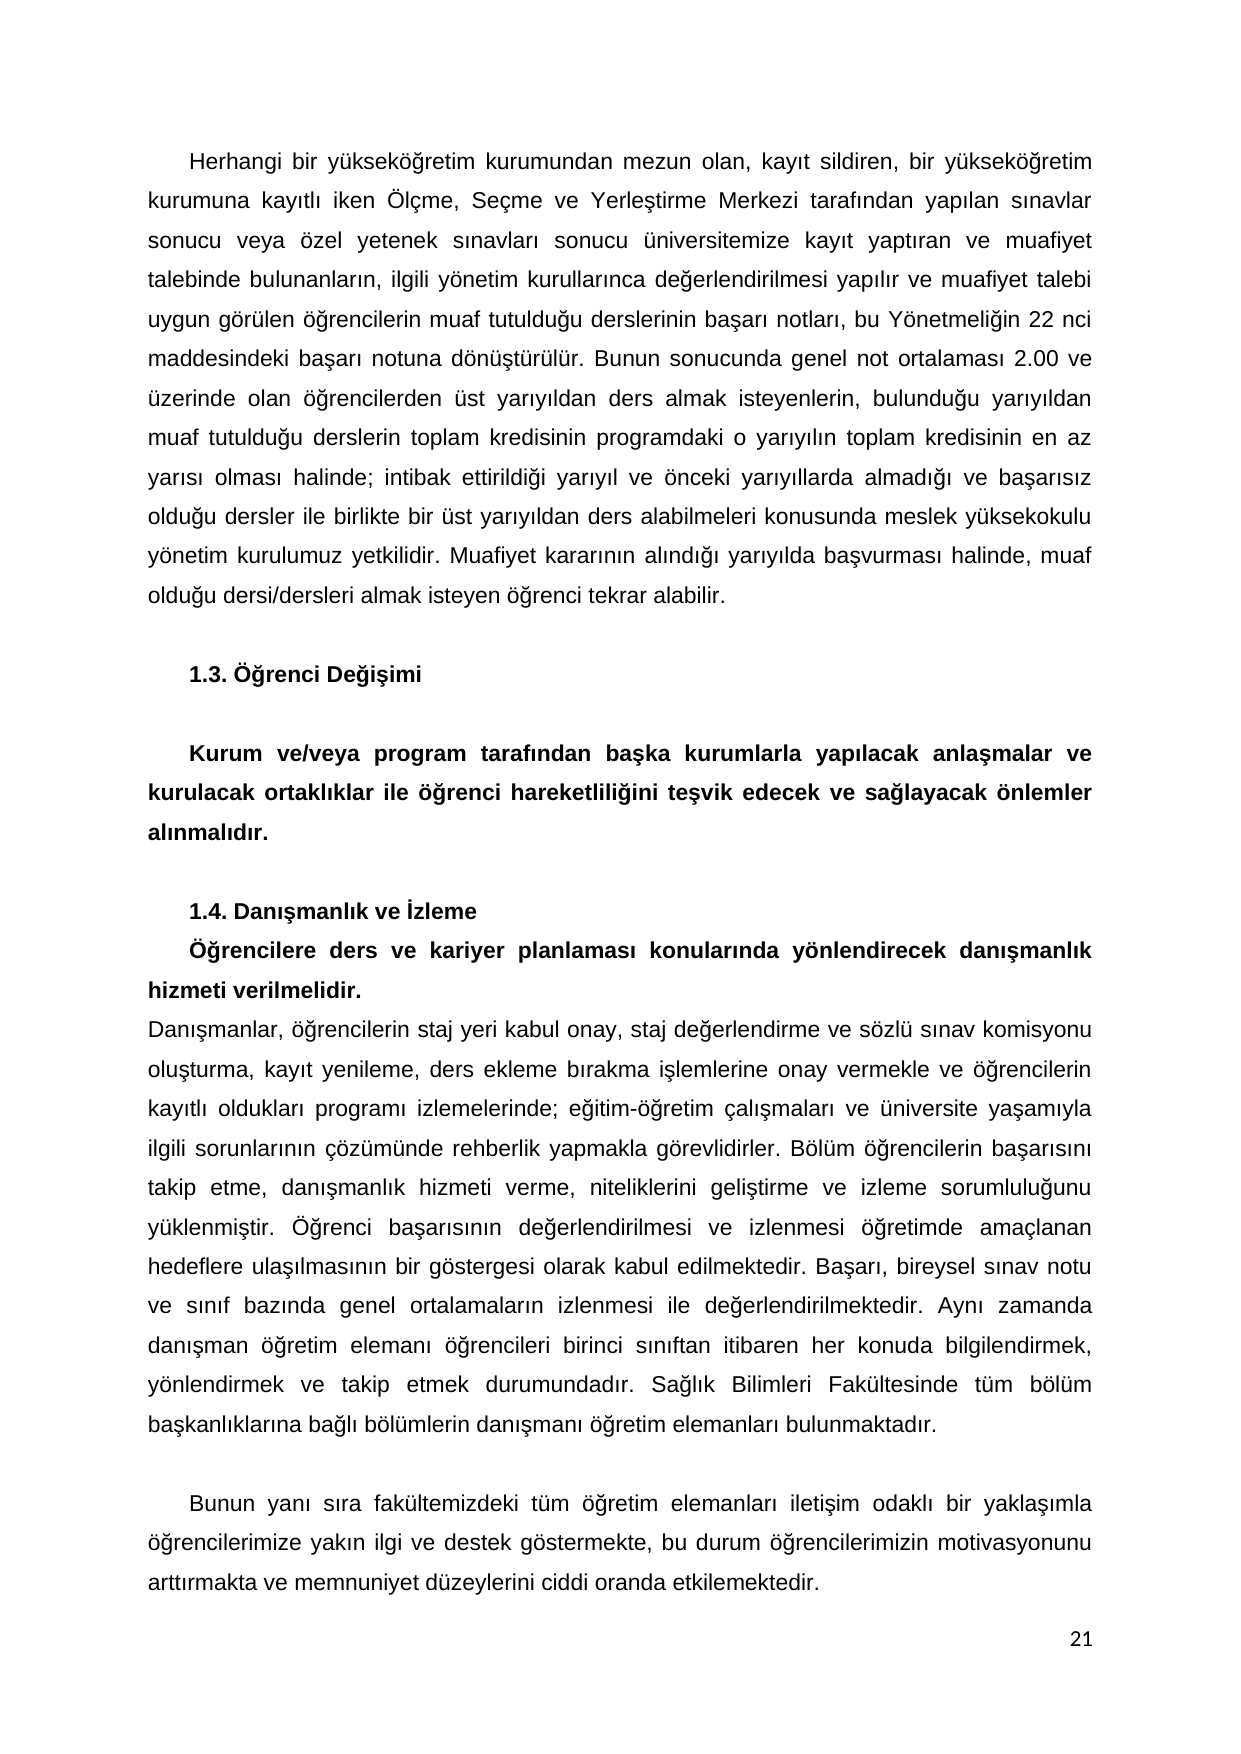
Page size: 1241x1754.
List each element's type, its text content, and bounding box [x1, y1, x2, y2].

text Bunun yanı sıra fakültemizdeki tüm öğretim elemanları iletişim odaklı bir yaklaşımla öğrencilerimize yakın ilgi ve destek göstermekte, bu durum öğrencilerimizin motivasyonunu arttırmakta ve memnuniyet düzeylerini ciddi oranda etkilemektedir. [148, 1490, 1093, 1595]
text Herhangi bir yükseköğretim kurumundan mezun olan, kayıt sildiren, bir yükseköğretim kurumuna kayıtlı iken Ölçme, Seçme ve Yerleştirme Merkezi tarafından yapılan sınavlar sonucu veya özel yetenek sınavları sonucu üniversitemize kayıt yaptıran ve muafiyet talebinde bulunanların, ilgili yönetim kurullarınca değerlendirilmesi yapılır ve muafiyet talebi uygun görülen öğrencilerin muaf tutulduğu derslerinin başarı notları, bu Yönetmeliğin 22 nci maddesindeki başarı notuna dönüştürülür. Bunun sonucunda genel not ortalaması 2.00 ve üzerinde olan öğrencilerden üst yarıyıldan ders almak isteyenlerin, bulunduğu yarıyıldan muaf tutulduğu derslerin toplam kredisinin programdaki o yarıyılın toplam kredisinin en az yarısı olması halinde; intibak ettirildiği yarıyıl ve önceki yarıyıllarda almadığı ve başarısız olduğu dersler ile birlikte bir üst yarıyıldan ders alabilmeleri konusunda meslek yüksekokulu yönetim kurulumuz yetkilidir. Muafiyet kararının alındığı yarıyılda başvurması halinde, muaf olduğu dersi/dersleri almak isteyen öğrenci tekrar alabilir. [148, 148, 1093, 608]
text 1.4. Danışmanlık ve İzleme [148, 898, 1093, 924]
text Öğrencilere ders ve kariyer planlaması konularında yönlendirecek danışmanlık hizmeti verilmelidir. [148, 937, 1093, 1003]
text Kurum ve/veya program tarafından başka kurumlarla yapılacak anlaşmalar ve kurulacak ortaklıklar ile öğrenci hareketliliğini teşvik edecek ve sağlayacak önlemler alınmalıdır. [148, 740, 1093, 845]
text 1.3. Öğrenci Değişimi [148, 661, 1093, 687]
text Danışmanlar, öğrencilerin staj yeri kabul onay, staj değerlendirme ve sözlü sınav komisyonu oluşturma, kayıt yenileme, ders ekleme bırakma işlemlerine onay vermekle ve öğrencilerin kayıtlı oldukları programı izlemelerinde; eğitim-öğretim çalışmaları ve üniversite yaşamıyla ilgili sorunlarının çözümünde rehberlik yapmakla görevlidirler. Bölüm öğrencilerin başarısını takip etme, danışmanlık hizmeti verme, niteliklerini geliştirme ve izleme sorumluluğunu yüklenmiştir. Öğrenci başarısının değerlendirilmesi ve izlenmesi öğretimde amaçlanan hedeflere ulaşılmasının bir göstergesi olarak kabul edilmektedir. Başarı, bireysel sınav notu ve sınıf bazında genel ortalamaların izlenmesi ile değerlendirilmektedir. Aynı zamanda danışman öğretim elemanı öğrencileri birinci sınıftan itibaren her konuda bilgilendirmek, yönlendirmek ve takip etmek durumundadır. Sağlık Bilimleri Fakültesinde tüm bölüm başkanlıklarına bağlı bölümlerin danışmanı öğretim elemanları bulunmaktadır. [148, 1016, 1093, 1437]
